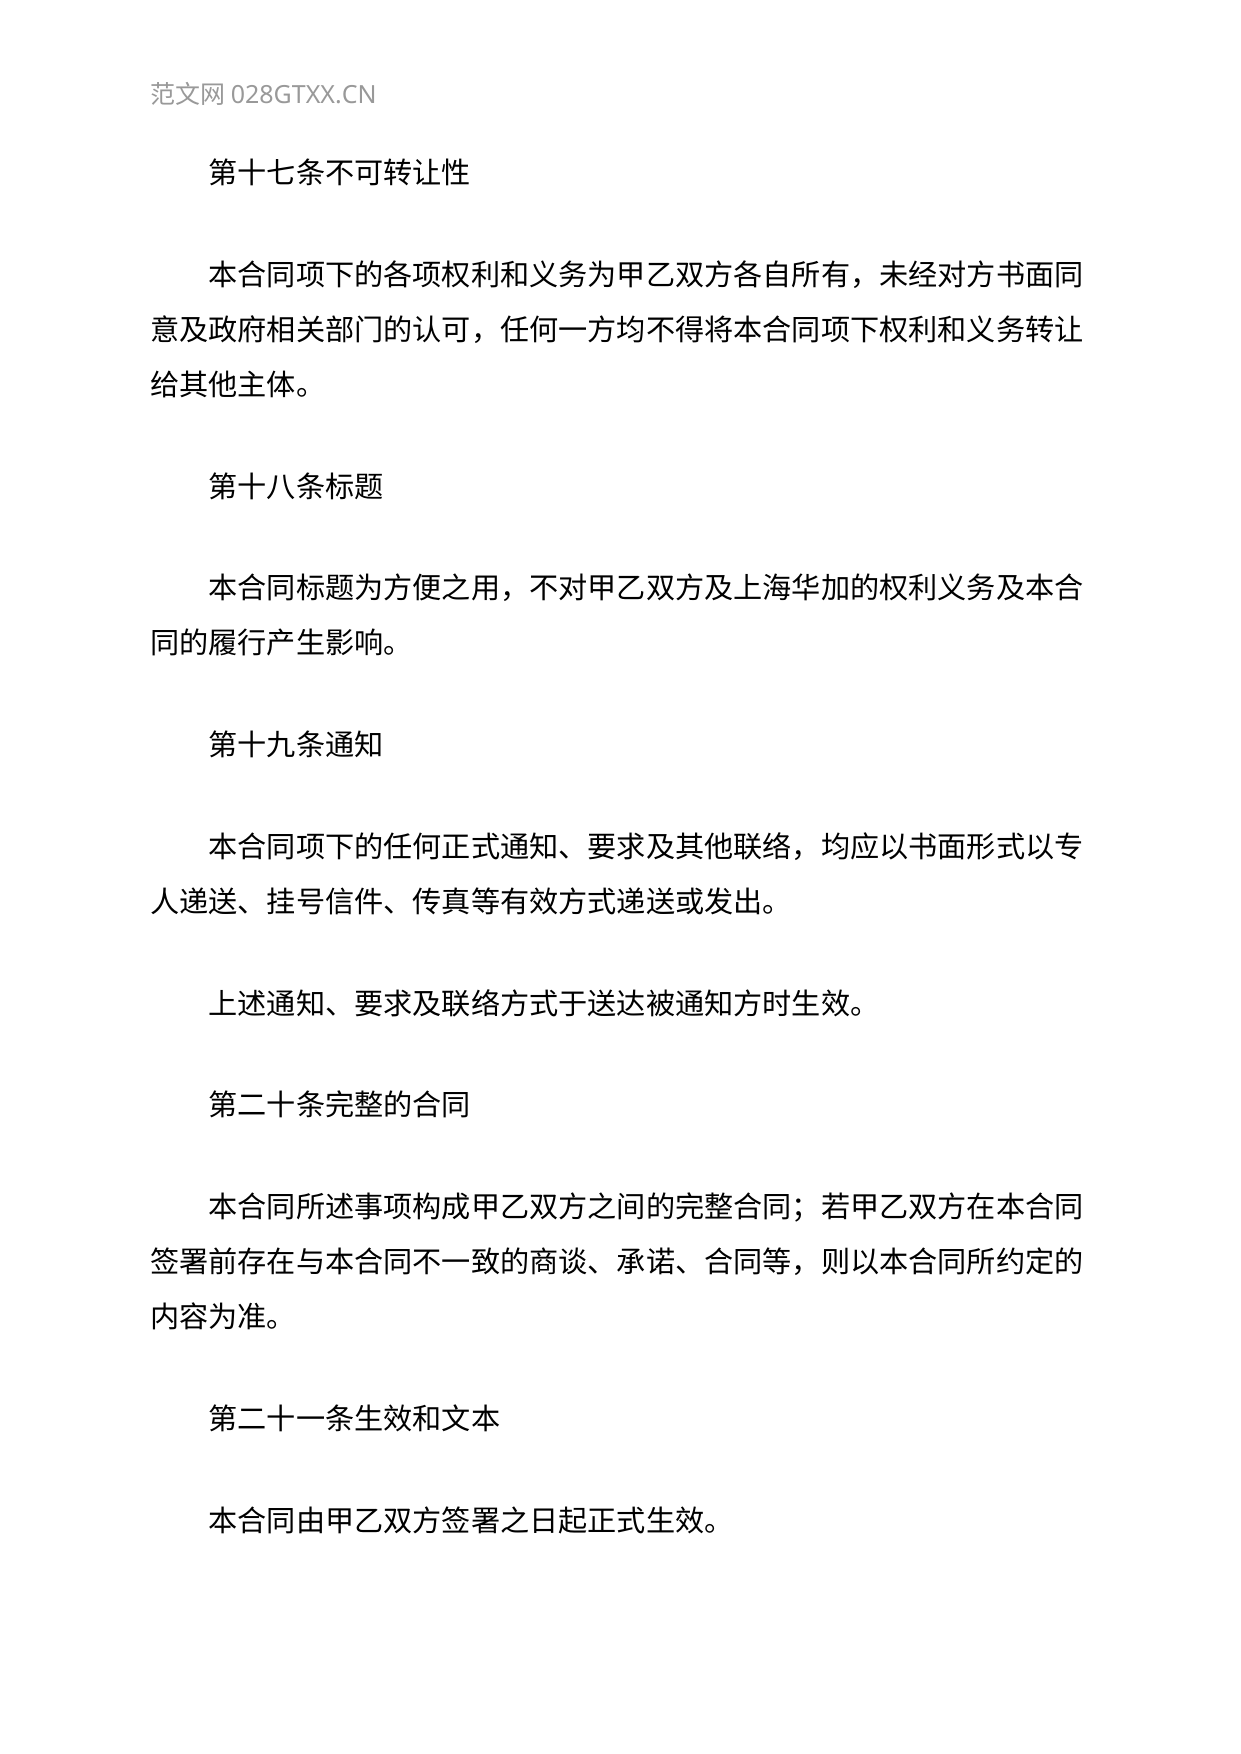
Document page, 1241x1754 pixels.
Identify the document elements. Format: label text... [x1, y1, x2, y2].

text 上述通知、要求及联络方式于送达被通知方时生效。 [150, 980, 1090, 1022]
text 本合同由甲乙双方签署之日起正式生效。 [150, 1497, 1090, 1539]
text 第二十一条生效和文本 [150, 1395, 1090, 1438]
text 第十九条通知 [150, 722, 1090, 764]
text 本合同所述事项构成甲乙双方之间的完整合同；若甲乙双方在本合同签署前存在与本合同不一致的商谈、承诺、合同等，则以本合同所约定的内容为准。 [150, 1184, 1090, 1336]
text 本合同项下的任何正式通知、要求及其他联络，均应以书面形式以专人递送、挂号信件、传真等有效方式递送或发出。 [150, 823, 1090, 921]
text 第十八条标题 [150, 463, 1090, 506]
text 本合同项下的各项权利和义务为甲乙双方各自所有，未经对方书面同意及政府相关部门的认可，任何一方均不得将本合同项下权利和义务转让给其他主体。 [150, 252, 1090, 404]
text 第十七条不可转让性 [150, 150, 1090, 192]
text 本合同标题为方便之用，不对甲乙双方及上海华加的权利义务及本合同的履行产生影响。 [150, 565, 1090, 662]
text 第二十条完整的合同 [150, 1082, 1090, 1124]
